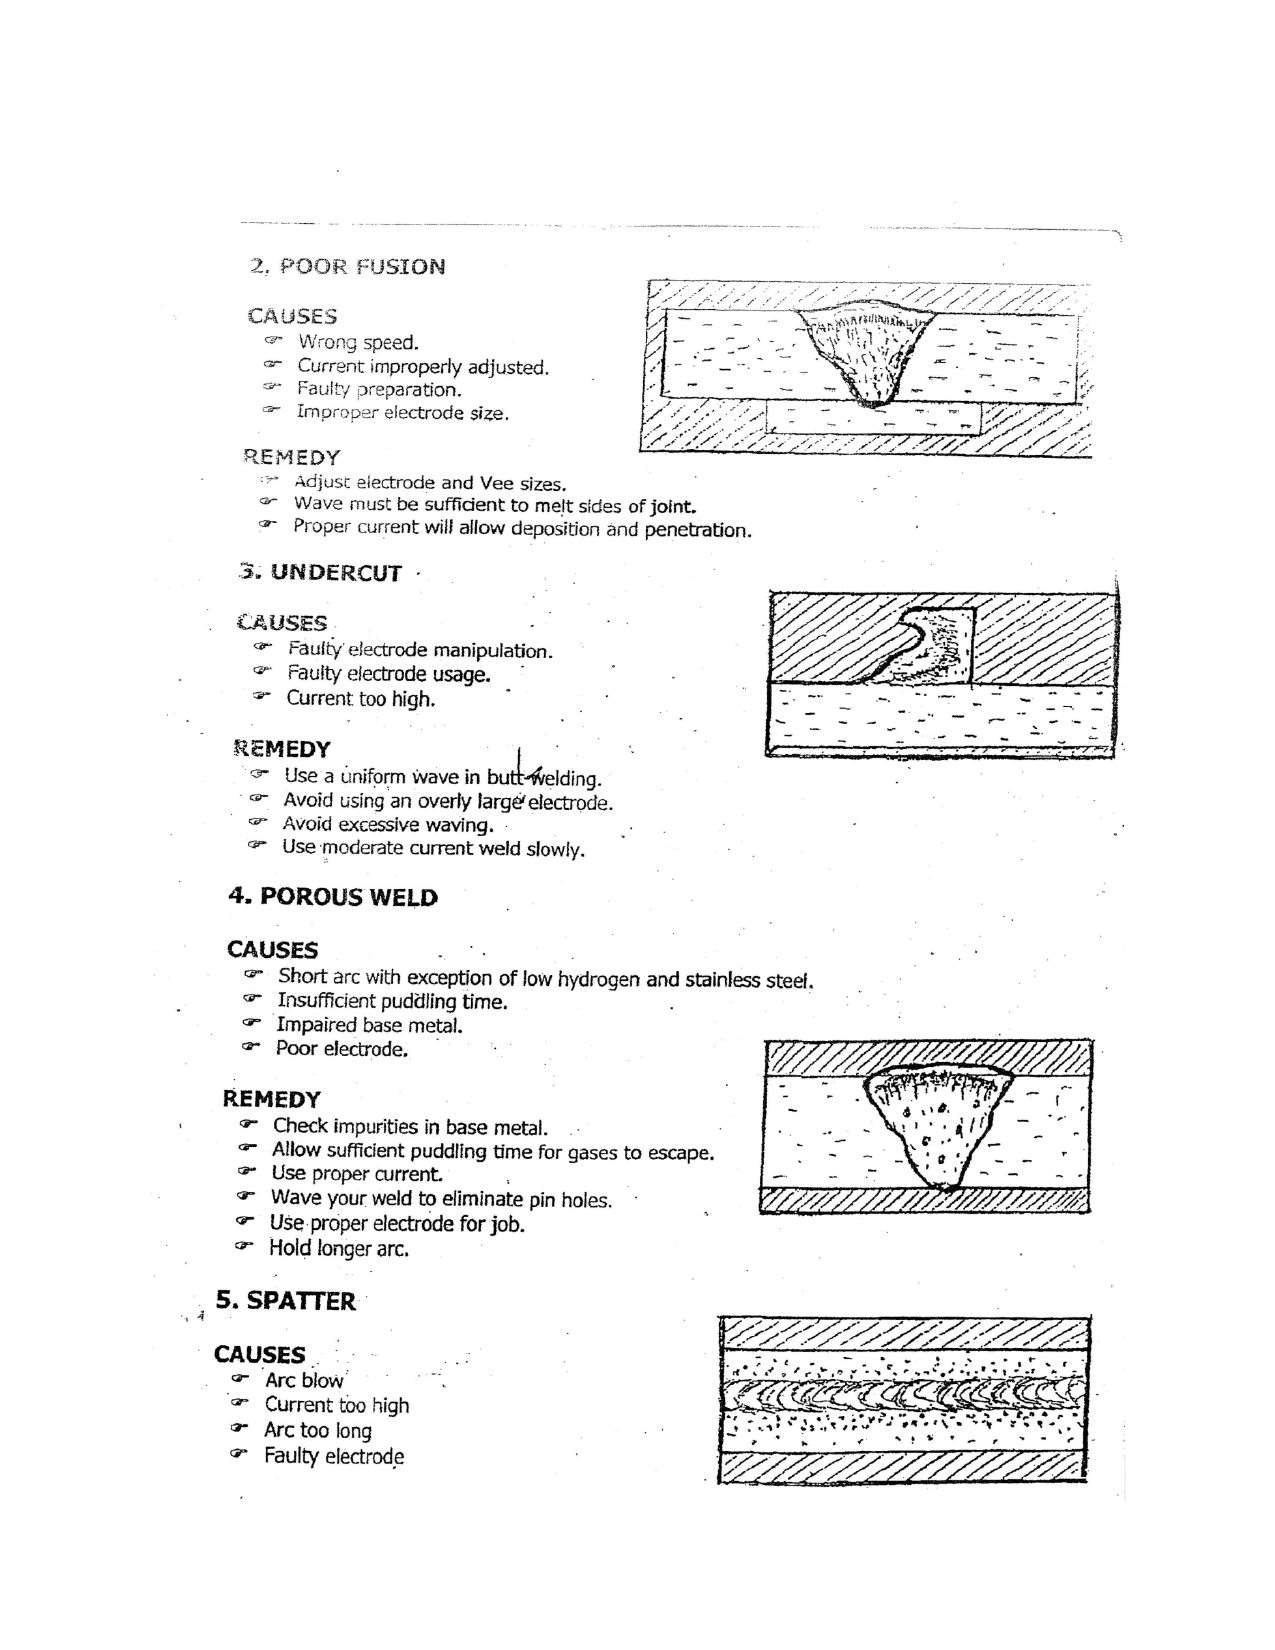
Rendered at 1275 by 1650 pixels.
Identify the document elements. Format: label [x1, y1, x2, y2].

picture [150, 150, 1125, 1501]
